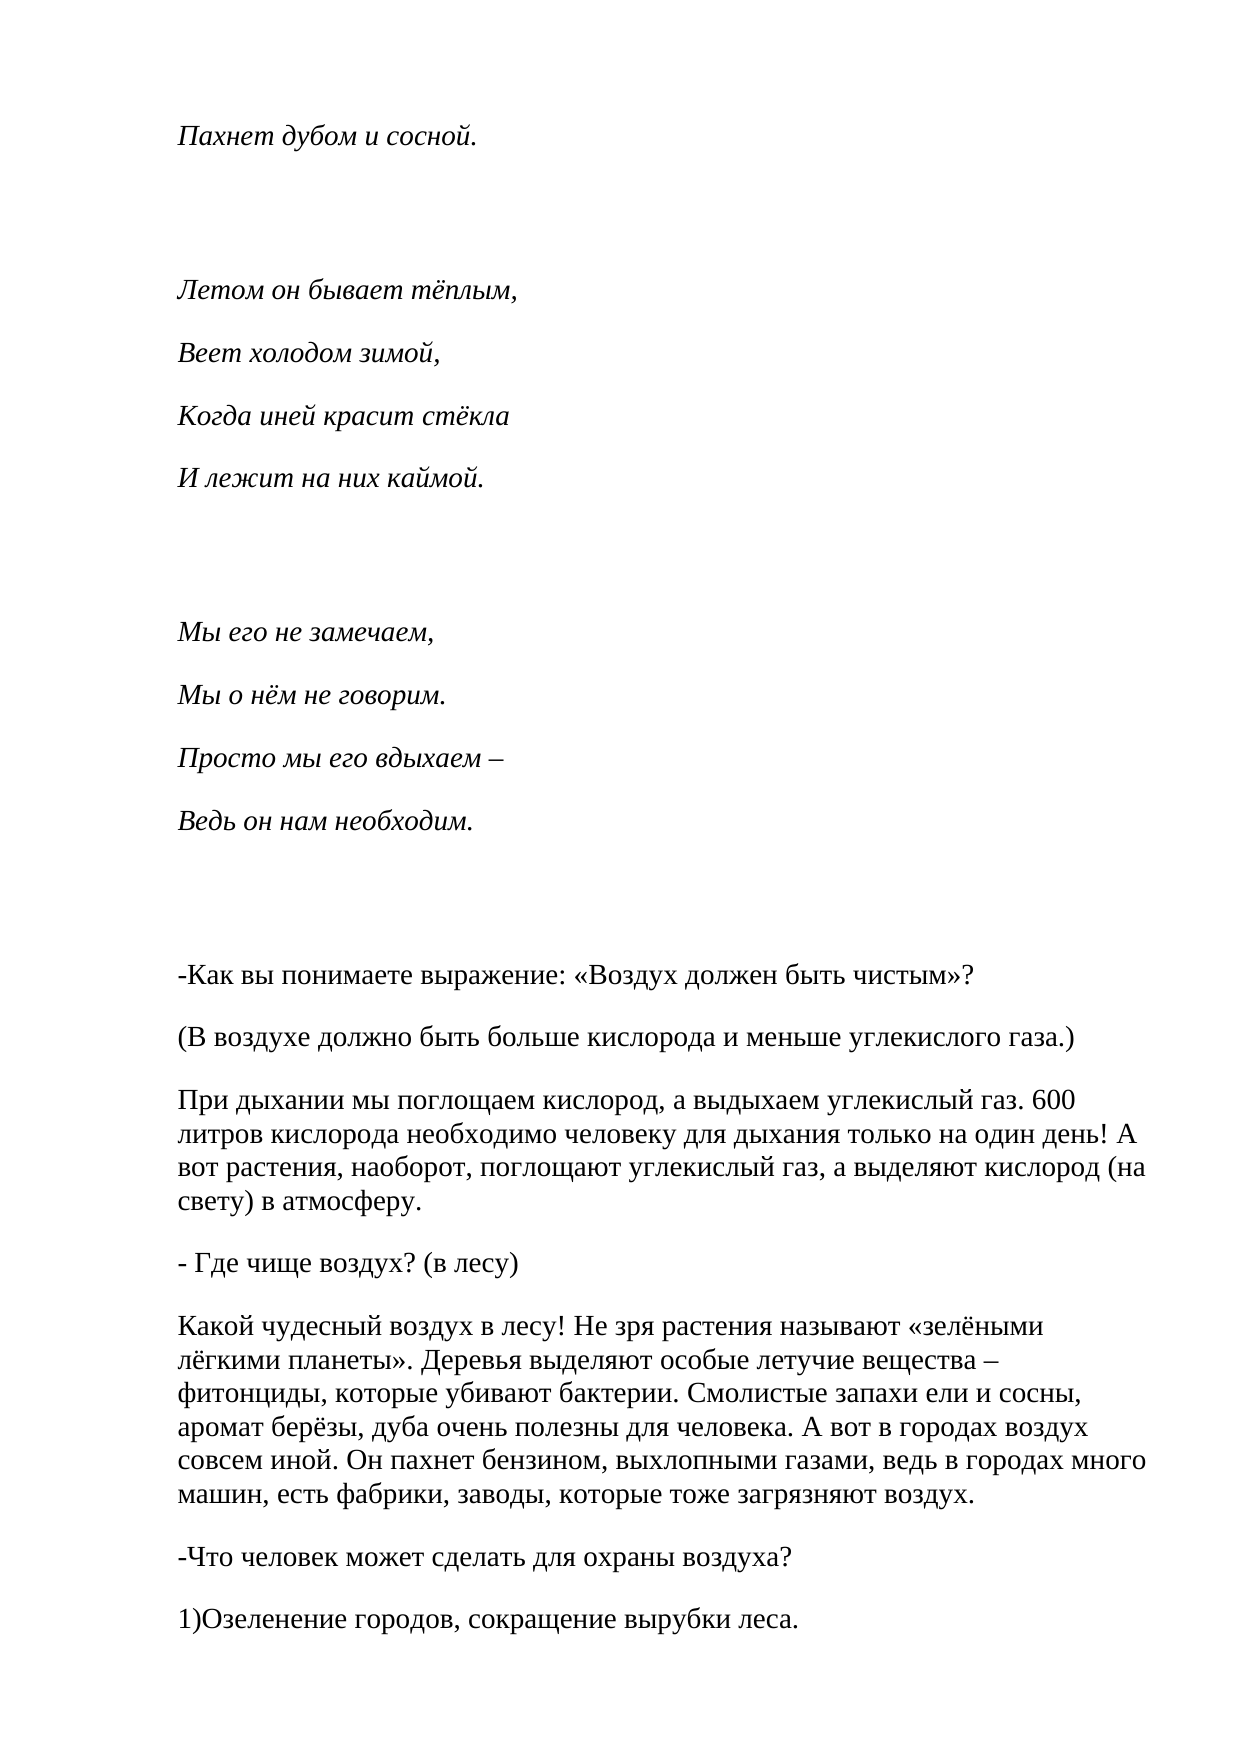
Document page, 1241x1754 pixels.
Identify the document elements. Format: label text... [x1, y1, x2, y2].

text При дыхании мы поглощаем кислород, а выдыхаем углекислый газ. 600 литров кислорода необходимо человеку для дыхания только на один день! А вот растения, наоборот, поглощают углекислый газ, а выделяют кислород (на свету) в атмосферу. [177, 1082, 1152, 1216]
text Ведь он нам необходим. [177, 803, 1152, 836]
text И лежит на них каймой. [177, 460, 1152, 494]
text Какой чудесный воздух в лесу! Не зря растения называют «зелёными лёгкими планеты». Деревья выделяют особые летучие вещества – фитонциды, которые убивают бактерии. Смолистые запахи ели и сосны, аромат берёзы, дуба очень полезны для человека. А вот в городах воздух совсем иной. Он пахнет бензином, выхлопными газами, ведь в городах много машин, есть фабрики, заводы, которые тоже загрязняют воздух. [177, 1308, 1152, 1509]
text 1)Озеленение городов, сокращение вырубки леса. [177, 1601, 1152, 1635]
text -Что человек может сделать для охраны воздуха? [177, 1539, 1152, 1572]
text Мы о нём не говорим. [177, 677, 1152, 711]
text Летом он бывает тёплым, [177, 272, 1152, 306]
text (В воздухе должно быть больше кислорода и меньше углекислого газа.) [177, 1019, 1152, 1053]
text Мы его не замечаем, [177, 614, 1152, 648]
text - Где чище воздух? (в лесу) [177, 1246, 1152, 1279]
text Веет холодом зимой, [177, 335, 1152, 368]
text Пахнет дубом и сосной. [177, 118, 1152, 152]
text -Как вы понимаете выражение: «Воздух должен быть чистым»? [177, 957, 1152, 990]
text Когда иней красит стёкла [177, 398, 1152, 431]
text Просто мы его вдыхаем – [177, 740, 1152, 773]
